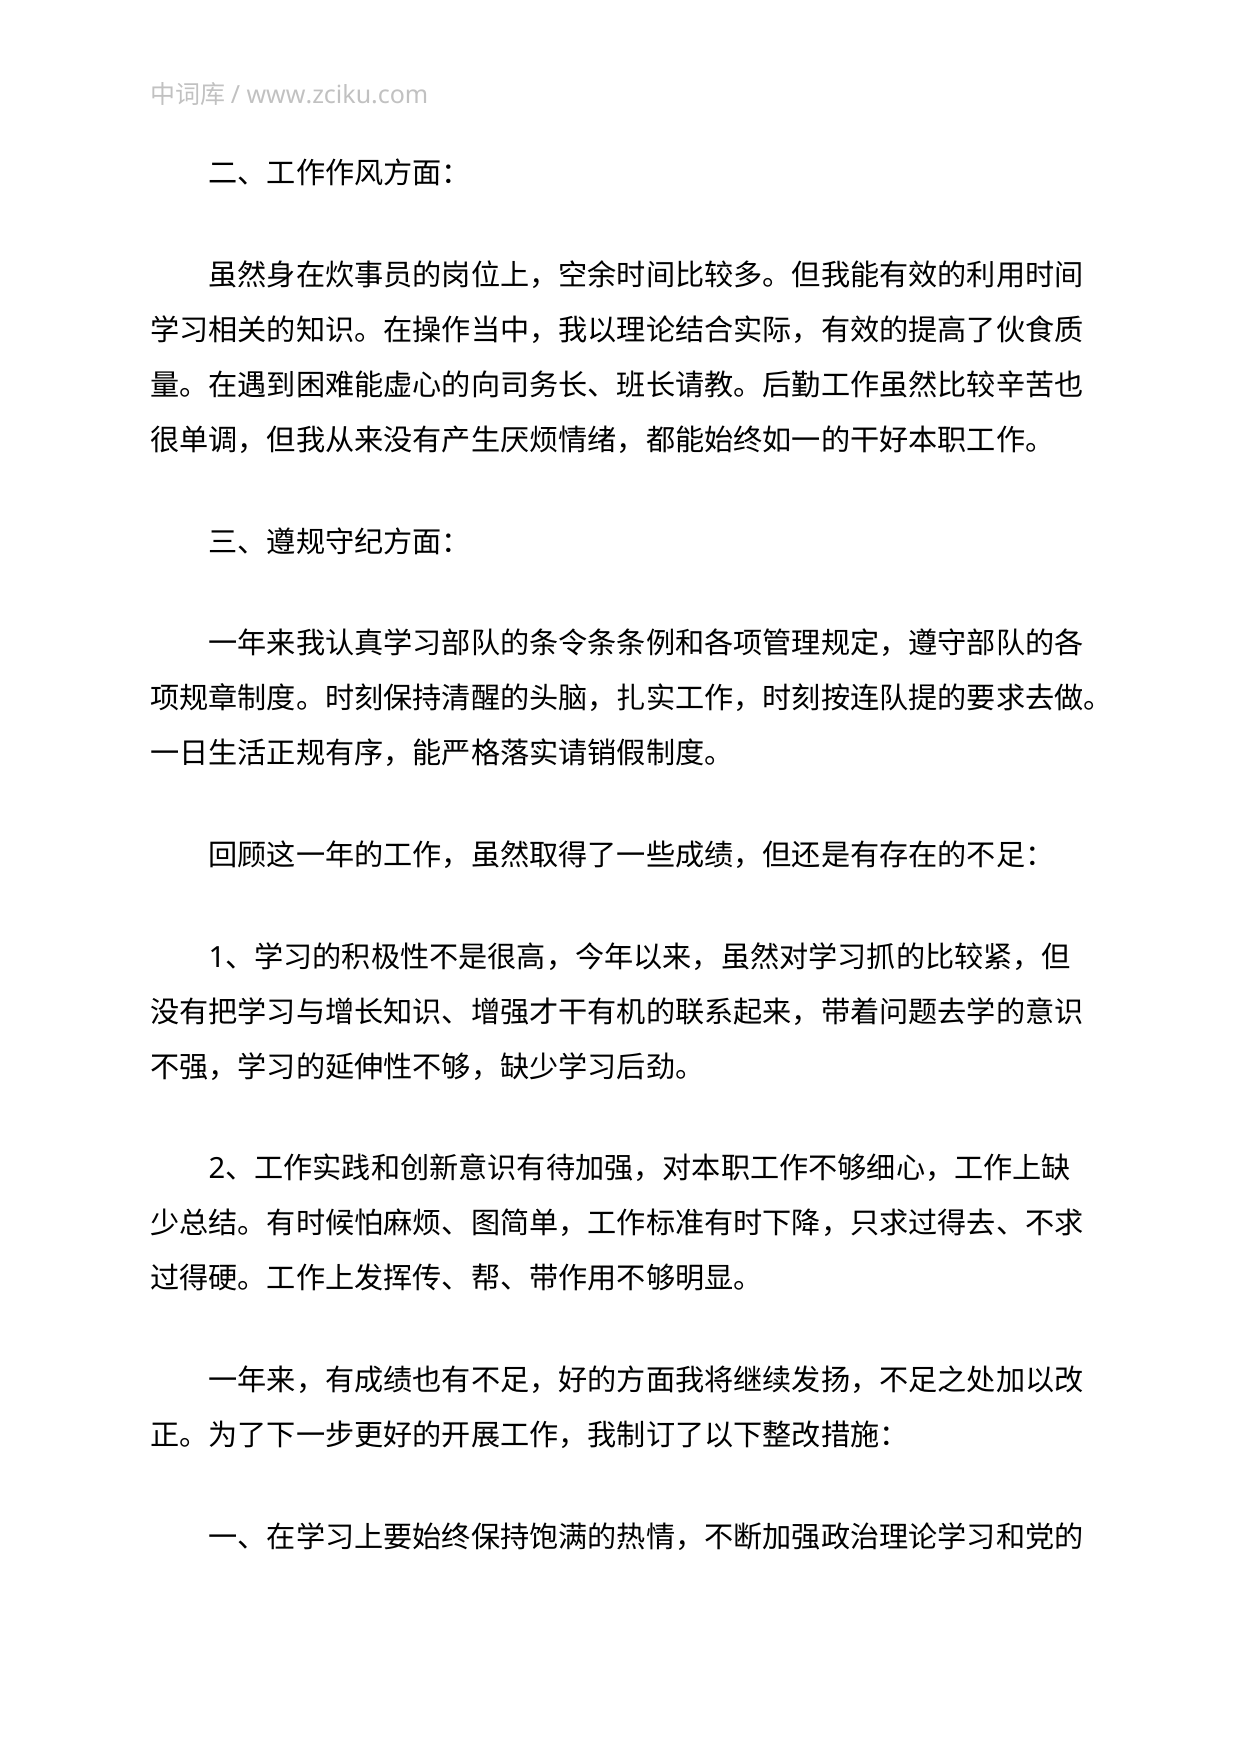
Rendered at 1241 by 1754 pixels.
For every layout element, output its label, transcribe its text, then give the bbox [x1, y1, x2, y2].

text 一年来，有成绩也有不足，好的方面我将继续发扬，不足之处加以改正。为了下一步更好的开展工作，我制订了以下整改措施： [150, 1357, 1090, 1454]
text 一年来我认真学习部队的条令条条例和各项管理规定，遵守部队的各项规章制度。时刻保持清醒的头脑，扎实工作，时刻按连队提的要求去做。一日生活正规有序，能严格落实请销假制度。 [150, 620, 1090, 772]
text 1、学习的积极性不是很高，今年以来，虽然对学习抓的比较紧，但没有把学习与增长知识、增强才干有机的联系起来，带着问题去学的意识不强，学习的延伸性不够，缺少学习后劲。 [150, 933, 1090, 1086]
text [150, 1513, 1090, 1556]
text 三、遵规守纪方面： [150, 518, 1090, 561]
text 2、工作实践和创新意识有待加强，对本职工作不够细心，工作上缺少总结。有时候怕麻烦、图简单，工作标准有时下降，只求过得去、不求过得硬。工作上发挥传、帮、带作用不够明显。 [150, 1145, 1090, 1297]
text 二、工作作风方面： [150, 150, 1090, 192]
text 回顾这一年的工作，虽然取得了一些成绩，但还是有存在的不足： [150, 832, 1090, 874]
text 虽然身在炊事员的岗位上，空余时间比较多。但我能有效的利用时间学习相关的知识。在操作当中，我以理论结合实际，有效的提高了伙食质量。在遇到困难能虚心的向司务长、班长请教。后勤工作虽然比较辛苦也很单调，但我从来没有产生厌烦情绪，都能始终如一的干好本职工作。 [150, 252, 1090, 459]
